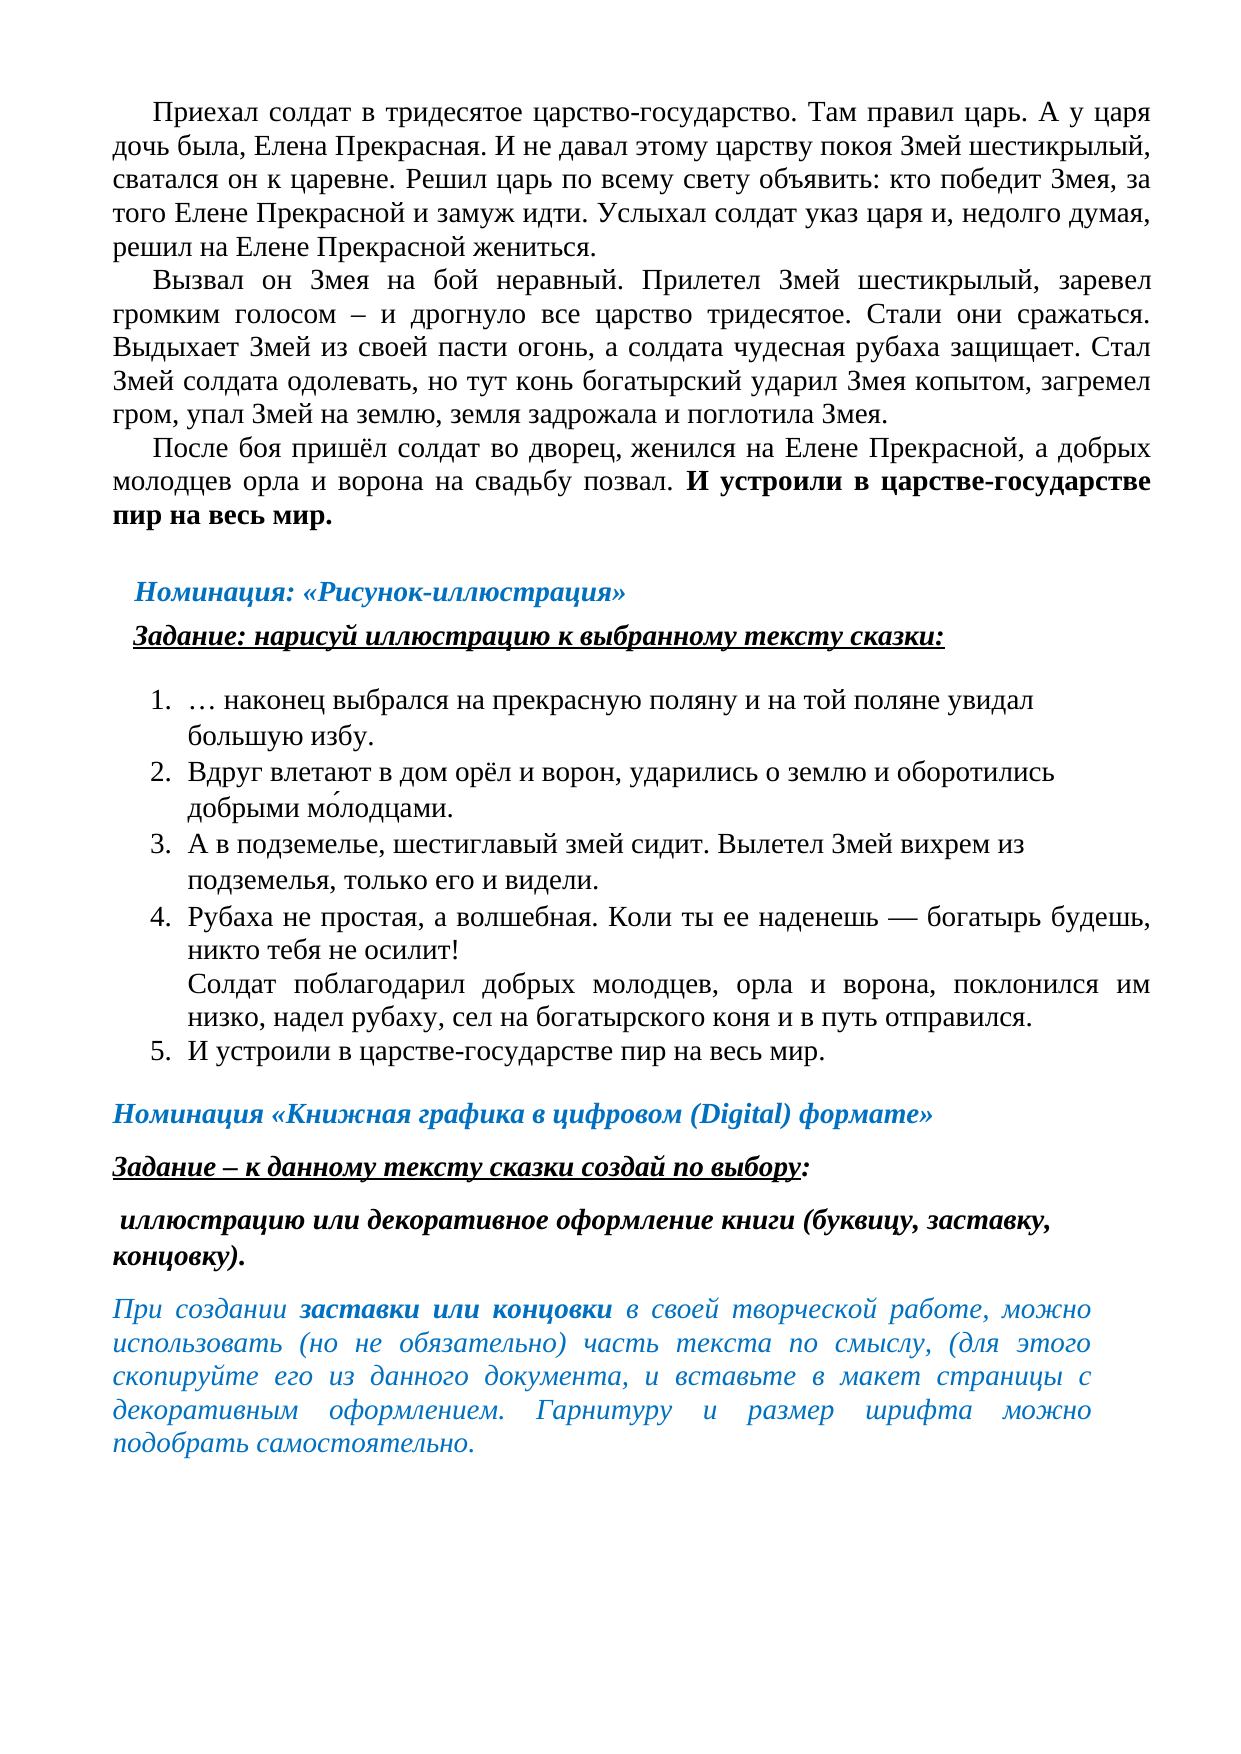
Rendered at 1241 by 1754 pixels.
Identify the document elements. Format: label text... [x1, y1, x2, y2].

list Рубаха не простая, а волшебная. Коли ты ее наденешь — богатырь будешь, никто тебя не осилит! [150, 899, 1152, 966]
text иллюстрацию или декоративное оформление книги (буквицу, заставку, концовку). [112, 1202, 1152, 1272]
text Задание – к данному тексту сказки создай по выбору: [112, 1149, 1152, 1183]
text После боя пришёл солдат во дворец, женился на Елене Прекрасной, а добрых молодцев орла и ворона на свадьбу позвал. И устроили в царстве-государстве пир на весь мир. [112, 430, 1152, 531]
list Солдат поблагодарил добрых молодцев, орла и ворона, поклонился им низко, надел рубаху, сел на богатырского коня и в путь отправился. [187, 966, 1152, 1033]
list … наконец выбрался на прекрасную поляну и на той поляне увидал большую избу. [150, 682, 1152, 751]
text Номинация «Книжная графика в цифровом (Digital) формате» [112, 1097, 1152, 1130]
text Приехал солдат в тридесятое царство-государство. Там правил царь. А у царя дочь была, Елена Прекрасная. И не давал этому царству покоя Змей шестикрылый, сватался он к царевне. Решил царь по всему свету объявить: кто победит Змея, за того Елене Прекрасной и замуж идти. Услыхал солдат указ царя и, недолго думая, решил на Елене Прекрасной жениться. [112, 94, 1152, 262]
list Вдруг влетают в дом орёл и ворон, ударились о землю и оборотились добрыми мо́лодцами. [150, 754, 1152, 824]
text Номинация: «Рисунок-иллюстрация» [112, 564, 1152, 608]
text Вызвал он Змея на бой неравный. Прилетел Змей шестикрылый, заревел громким голосом – и дрогнуло все царство тридесятое. Стали они сражаться. Выдыхает Змей из своей пасти огонь, а солдата чудесная рубаха защищает. Стал Змей солдата одолевать, но тут конь богатырский ударил Змея копытом, загремел гром, упал Змей на землю, земля задрожала и поглотила Змея. [112, 262, 1152, 430]
text При создании заставки или концовки в своей творческой работе, можно использовать (но не обязательно) часть текста по смыслу, (для этого скопируйте его из данного документа, и вставьте в макет страницы с декоративным оформлением. Гарнитуру и размер шрифта можно подобрать самостоятельно. [112, 1291, 1094, 1459]
list И устроили в царстве-государстве пир на весь мир. [150, 1033, 1152, 1066]
list А в подземелье, шестиглавый змей сидит. Вылетел Змей вихрем из подземелья, только его и видели. [150, 826, 1152, 896]
text Задание: нарисуй иллюстрацию к выбранному тексту сказки: [112, 608, 1152, 652]
